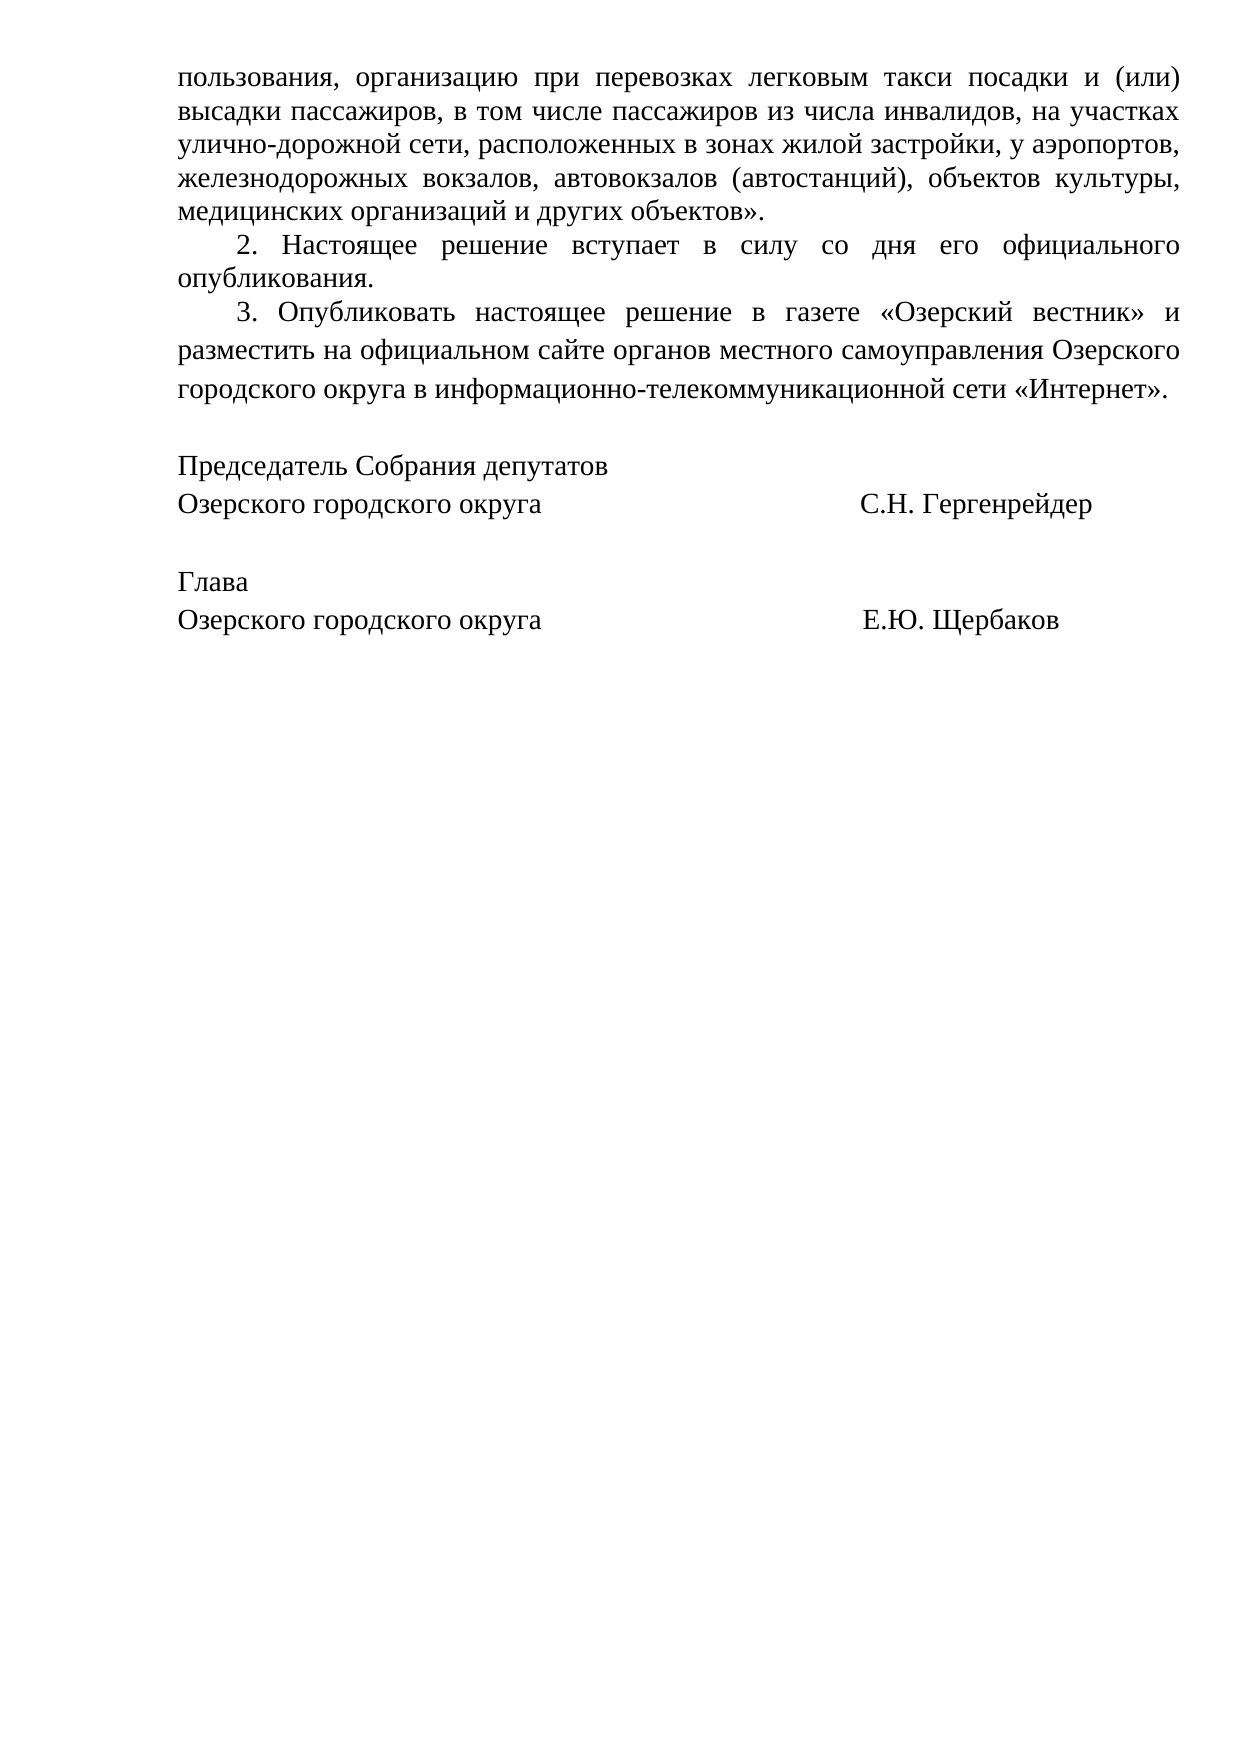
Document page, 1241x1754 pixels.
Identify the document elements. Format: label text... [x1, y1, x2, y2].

text Глава [177, 564, 1181, 597]
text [177, 59, 1181, 227]
text 2. Настоящее решение вступает в силу со дня его официального опубликования. [177, 227, 1181, 294]
text 3. Опубликовать настоящее решение в газете «Озерский вестник» и разместить на официальном сайте органов местного самоуправления Озерского городского округа в информационно-телекоммуникационной сети «Интернет». [177, 294, 1181, 404]
text Озерского городского округа Е.Ю. Щербаков [177, 602, 1181, 636]
text Озерского городского округа С.Н. Гергенрейдер [177, 487, 1181, 520]
text Председатель Собрания депутатов [177, 448, 1181, 482]
